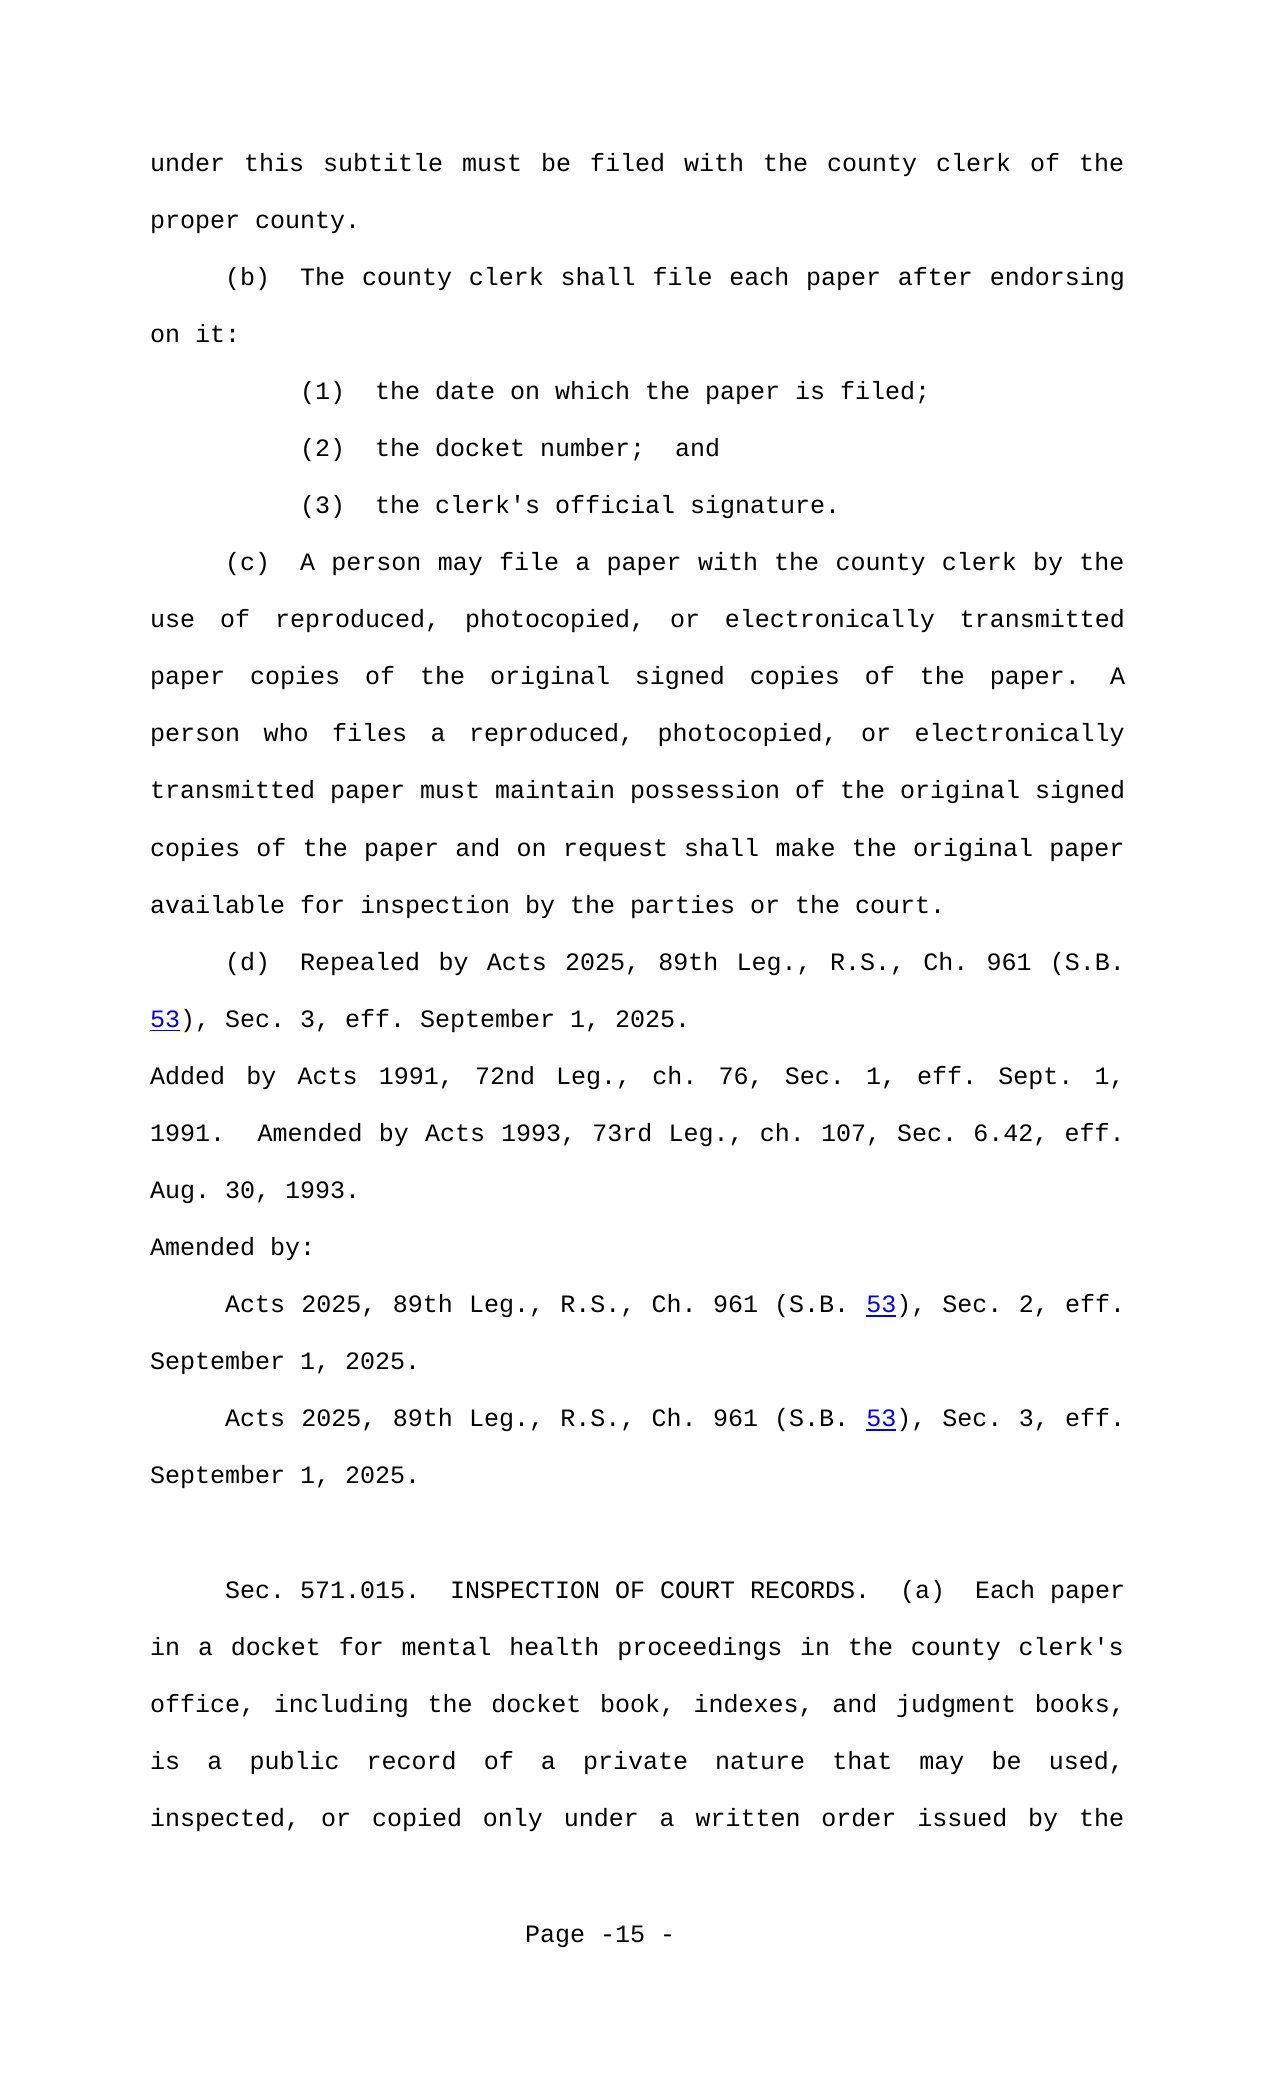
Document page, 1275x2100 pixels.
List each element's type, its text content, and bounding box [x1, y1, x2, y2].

text Acts 2025, 89th Leg., R.S., Ch. 961 (S.B. 53), Sec. 3, eff. September 1, 2025. [150, 1406, 1125, 1491]
text (b) The county clerk shall file each paper after endorsing on it: [150, 264, 1125, 350]
text (c) A person may file a paper with the county clerk by the use of reproduced, photocopied, or electronically transmitted paper copies of the original signed copies of the paper. A person who files a reproduced, photocopied, or electronically transmitted paper must maintain possession of the original signed copies of the paper and on request shall make the original paper available for inspection by the parties or the court. [150, 549, 1125, 921]
text Added by Acts 1991, 72nd Leg., ch. 76, Sec. 1, eff. Sept. 1, 1991. Amended by Acts 1993, 73rd Leg., ch. 107, Sec. 6.42, eff. Aug. 30, 1993. [150, 1063, 1125, 1206]
text Acts 2025, 89th Leg., R.S., Ch. 961 (S.B. 53), Sec. 2, eff. September 1, 2025. [150, 1292, 1125, 1377]
text (2) the docket number; and [150, 435, 1125, 464]
text (1) the date on which the paper is filed; [150, 378, 1125, 407]
text (d) Repealed by Acts 2025, 89th Leg., R.S., Ch. 961 (S.B. 53), Sec. 3, eff. September 1, 2025. [150, 949, 1125, 1035]
text Amended by: [150, 1234, 1125, 1263]
text (3) the clerk's official signature. [150, 492, 1125, 521]
